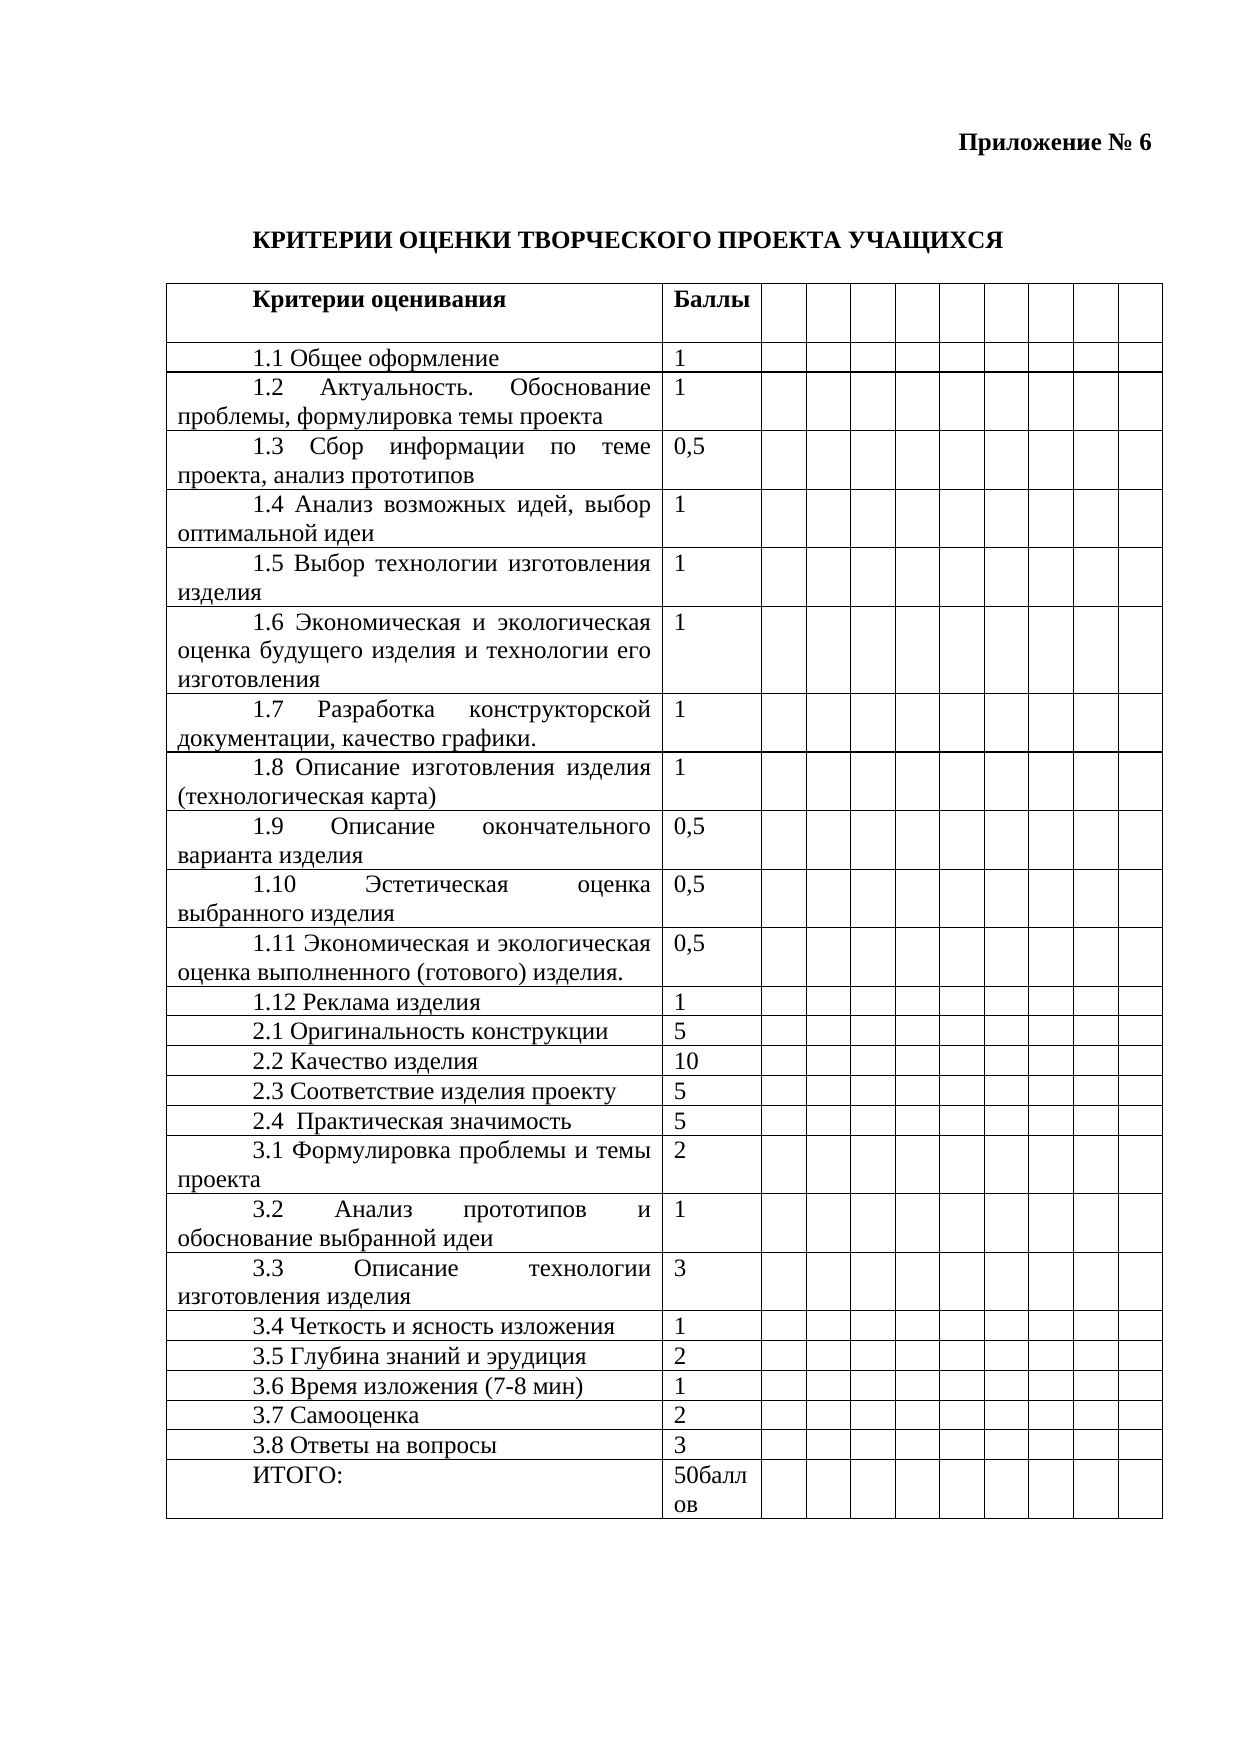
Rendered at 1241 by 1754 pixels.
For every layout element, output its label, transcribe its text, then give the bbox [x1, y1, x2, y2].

table_cell [896, 1371, 939, 1399]
table_cell [851, 1430, 895, 1459]
table_cell [851, 1016, 895, 1045]
table_cell [1029, 431, 1073, 488]
table_cell [807, 1194, 850, 1252]
table_cell [1074, 1046, 1118, 1075]
table_cell [762, 1253, 806, 1310]
table_cell 1.1 Общее оформление [167, 343, 662, 371]
table_cell [1029, 1016, 1073, 1045]
table_cell [762, 1194, 806, 1252]
table_cell [940, 343, 984, 371]
table_cell 1 [663, 548, 761, 606]
table_cell [1119, 928, 1162, 986]
table_cell [1029, 1401, 1073, 1429]
table_cell [807, 1460, 850, 1518]
table_cell [985, 1371, 1028, 1399]
table_cell [1119, 1371, 1162, 1399]
table_cell [807, 548, 850, 606]
table_cell [851, 373, 895, 430]
table_cell [940, 431, 984, 488]
table_cell [762, 548, 806, 606]
table_cell [1029, 811, 1073, 868]
table_header [762, 284, 806, 342]
table_cell [896, 548, 939, 606]
table_cell [851, 343, 895, 371]
table_cell [940, 1430, 984, 1459]
table_cell [851, 431, 895, 488]
table_cell [807, 928, 850, 986]
table_cell [1074, 607, 1118, 693]
table_cell [762, 1460, 806, 1518]
table_cell [1119, 1401, 1162, 1429]
table_cell [1074, 870, 1118, 927]
table_cell [1074, 1460, 1118, 1518]
table_cell 1.10 Эстетическая оценка выбранного изделия [167, 870, 662, 927]
table_cell [807, 343, 850, 371]
table_cell [896, 811, 939, 868]
table_cell 0,5 [663, 811, 761, 868]
table_cell [985, 431, 1028, 488]
table_cell [985, 1460, 1028, 1518]
table_cell [762, 1076, 806, 1105]
table_cell 5 [663, 1076, 761, 1105]
table_cell [1074, 694, 1118, 751]
table_cell [807, 987, 850, 1015]
table_cell [851, 694, 895, 751]
table_cell [762, 1046, 806, 1075]
text КРИТЕРИИ ОЦЕНКИ ТВОРЧЕСКОГО ПРОЕКТА УЧАЩИХСЯ [177, 226, 1152, 254]
table_cell [762, 1430, 806, 1459]
table_cell 1.12 Реклама изделия [167, 987, 662, 1015]
table_cell [896, 1016, 939, 1045]
table_cell [1119, 1311, 1162, 1340]
table_cell [896, 1194, 939, 1252]
table_cell 3.8 Ответы на вопросы [167, 1430, 662, 1459]
table_cell [1119, 811, 1162, 868]
table_cell [1074, 1253, 1118, 1310]
table_cell [1029, 1430, 1073, 1459]
table_cell 1.11 Экономическая и экологическая оценка выполненного (готового) изделия. [167, 928, 662, 986]
table_cell 50баллов [663, 1460, 761, 1518]
table_cell [940, 1371, 984, 1399]
table_cell [807, 1253, 850, 1310]
table_cell 3.5 Глубина знаний и эрудиция [167, 1341, 662, 1370]
table_cell [896, 343, 939, 371]
table_cell [1074, 1401, 1118, 1429]
table_cell [1074, 928, 1118, 986]
table_cell [940, 1194, 984, 1252]
table_cell [985, 373, 1028, 430]
table_cell 2 [663, 1401, 761, 1429]
table_cell 0,5 [663, 928, 761, 986]
table_cell [762, 1136, 806, 1193]
table_cell [896, 1430, 939, 1459]
table_cell [851, 1076, 895, 1105]
table_cell [1119, 431, 1162, 488]
table_cell [1074, 1016, 1118, 1045]
table_cell [940, 1136, 984, 1193]
table_cell [762, 1341, 806, 1370]
table_cell [1029, 1106, 1073, 1134]
table_cell [851, 753, 895, 810]
table_cell [985, 1311, 1028, 1340]
table_cell [940, 1076, 984, 1105]
table_cell [985, 548, 1028, 606]
table_cell 10 [663, 1046, 761, 1075]
table_cell [1074, 343, 1118, 371]
table_cell 5 [663, 1016, 761, 1045]
table_cell 1.4 Анализ возможных идей, выбор оптимальной идеи [167, 490, 662, 547]
table_cell [896, 607, 939, 693]
table_cell [1029, 1341, 1073, 1370]
table_cell [985, 1341, 1028, 1370]
table_cell [985, 928, 1028, 986]
table_cell 3.6 Время изложения (7-8 мин) [167, 1371, 662, 1399]
table_cell [940, 928, 984, 986]
table_cell 1 [663, 607, 761, 693]
table_cell [851, 1371, 895, 1399]
table_cell [1119, 694, 1162, 751]
table_cell [851, 811, 895, 868]
table_cell [896, 1311, 939, 1340]
table_cell [807, 490, 850, 547]
table_cell [896, 1076, 939, 1105]
table_cell [1119, 1136, 1162, 1193]
table_cell [1119, 1016, 1162, 1045]
table_cell [762, 343, 806, 371]
table_cell [1029, 548, 1073, 606]
table_header [985, 284, 1028, 342]
table_cell [762, 1106, 806, 1134]
table_cell [851, 987, 895, 1015]
table_cell [940, 694, 984, 751]
table_cell 1.8 Описание изготовления изделия (технологическая карта) [167, 753, 662, 810]
table_cell [1029, 373, 1073, 430]
table_cell 1.9 Описание окончательного варианта изделия [167, 811, 662, 868]
table_cell [940, 1046, 984, 1075]
table_cell [1029, 870, 1073, 927]
table_cell [985, 1430, 1028, 1459]
table_cell [851, 607, 895, 693]
table_cell 1.6 Экономическая и экологическая оценка будущего изделия и технологии его изготовления [167, 607, 662, 693]
table_cell 1 [663, 753, 761, 810]
table_cell [1119, 1430, 1162, 1459]
table_cell [896, 928, 939, 986]
table_cell [1029, 928, 1073, 986]
table_cell [762, 694, 806, 751]
table_cell [762, 490, 806, 547]
table_cell [807, 753, 850, 810]
table_cell 2.1 Оригинальность конструкции [167, 1016, 662, 1045]
table_cell [940, 490, 984, 547]
table_header [940, 284, 984, 342]
table_cell [1074, 1430, 1118, 1459]
table_cell 3.2 Анализ прототипов и обоснование выбранной идеи [167, 1194, 662, 1252]
table_cell [1074, 753, 1118, 810]
table_cell 3.4 Четкость и ясность изложения [167, 1311, 662, 1340]
table_cell [807, 1311, 850, 1340]
table_cell [896, 1106, 939, 1134]
table_header [851, 284, 895, 342]
table_header [807, 284, 850, 342]
table_cell [1029, 1371, 1073, 1399]
table_cell [985, 1136, 1028, 1193]
table_cell [940, 811, 984, 868]
table_cell [851, 490, 895, 547]
table_cell [1119, 1046, 1162, 1075]
table_cell [1029, 753, 1073, 810]
table_cell 1.3 Сбор информации по теме проекта, анализ прототипов [167, 431, 662, 488]
table_cell [940, 753, 984, 810]
table_cell [985, 753, 1028, 810]
table_cell [985, 1106, 1028, 1134]
table_cell 3.3 Описание технологии изготовления изделия [167, 1253, 662, 1310]
table_cell ИТОГО: [167, 1460, 662, 1518]
table_cell [851, 548, 895, 606]
table_cell [1119, 490, 1162, 547]
table_cell [896, 1401, 939, 1429]
table_cell [1029, 1194, 1073, 1252]
table_cell [985, 694, 1028, 751]
table_cell [940, 548, 984, 606]
table_cell [851, 928, 895, 986]
table_cell [985, 490, 1028, 547]
table_cell [1029, 1253, 1073, 1310]
table_cell [1119, 1253, 1162, 1310]
table_cell [851, 1136, 895, 1193]
table_cell 1.2 Актуальность. Обоснование проблемы, формулировка темы проекта [167, 373, 662, 430]
table_cell [940, 1106, 984, 1134]
table_cell 3.1 Формулировка проблемы и темы проекта [167, 1136, 662, 1193]
table_cell [940, 1253, 984, 1310]
table_cell [1029, 1076, 1073, 1105]
table_cell 1 [663, 373, 761, 430]
table_cell [985, 870, 1028, 927]
table_cell [762, 1016, 806, 1045]
table_cell [896, 987, 939, 1015]
table_cell [896, 694, 939, 751]
table_cell [762, 870, 806, 927]
table_cell [1119, 607, 1162, 693]
table_cell [1119, 870, 1162, 927]
table_cell [807, 1341, 850, 1370]
table_cell [762, 928, 806, 986]
table_cell [1029, 1311, 1073, 1340]
table_cell [762, 1311, 806, 1340]
table_cell [807, 1136, 850, 1193]
table_cell [985, 343, 1028, 371]
table_cell [1029, 343, 1073, 371]
table_cell [762, 1401, 806, 1429]
table_cell [985, 1194, 1028, 1252]
table_cell [940, 607, 984, 693]
table_header [896, 284, 939, 342]
table_cell [851, 1046, 895, 1075]
table_cell 2.3 Соответствие изделия проекту [167, 1076, 662, 1105]
table_cell 1.5 Выбор технологии изготовления изделия [167, 548, 662, 606]
table_cell [851, 1253, 895, 1310]
table_cell [940, 1311, 984, 1340]
table_cell 1 [663, 343, 761, 371]
table_cell [851, 1341, 895, 1370]
table_cell [985, 811, 1028, 868]
table_cell [851, 1311, 895, 1340]
table_cell [762, 1371, 806, 1399]
table_cell [807, 1076, 850, 1105]
table_cell [1074, 373, 1118, 430]
table_cell [940, 1016, 984, 1045]
table_cell 1.7 Разработка конструкторской документации, качество графики. [167, 694, 662, 751]
table_cell 1 [663, 987, 761, 1015]
table_cell [807, 431, 850, 488]
table_cell [896, 1341, 939, 1370]
table_cell [1119, 373, 1162, 430]
table_cell [1119, 1341, 1162, 1370]
table_cell 0,5 [663, 431, 761, 488]
table_cell [851, 1460, 895, 1518]
table_cell [807, 1016, 850, 1045]
table_cell 2.4 Практическая значимость [167, 1106, 662, 1134]
table_cell [1029, 490, 1073, 547]
table_header [1029, 284, 1073, 342]
table_cell [807, 1401, 850, 1429]
table_cell [1074, 1076, 1118, 1105]
table_cell [896, 1460, 939, 1518]
table_cell [985, 607, 1028, 693]
table_cell 0,5 [663, 870, 761, 927]
table_cell [1119, 548, 1162, 606]
table_cell [896, 1253, 939, 1310]
table_cell [1074, 1136, 1118, 1193]
table_cell [896, 870, 939, 927]
table_cell [940, 1460, 984, 1518]
table_cell [851, 870, 895, 927]
table_cell [762, 607, 806, 693]
table_cell [985, 1401, 1028, 1429]
table_cell [807, 1106, 850, 1134]
table_cell [1074, 490, 1118, 547]
table_cell 2.2 Качество изделия [167, 1046, 662, 1075]
table_cell [851, 1401, 895, 1429]
table_cell [807, 607, 850, 693]
table_cell [1074, 1194, 1118, 1252]
table_cell [807, 694, 850, 751]
table_cell [1074, 811, 1118, 868]
table_cell [807, 1046, 850, 1075]
table_cell [1074, 1371, 1118, 1399]
table_cell [896, 1136, 939, 1193]
table_cell [1029, 1046, 1073, 1075]
table_cell [1074, 548, 1118, 606]
table_cell [1119, 343, 1162, 371]
table_cell [851, 1106, 895, 1134]
table_cell [807, 811, 850, 868]
table_cell [851, 1194, 895, 1252]
table_cell 1 [663, 1311, 761, 1340]
table_cell [807, 1371, 850, 1399]
table_cell 3 [663, 1430, 761, 1459]
table_cell [1074, 431, 1118, 488]
table_cell [896, 373, 939, 430]
table_cell [896, 431, 939, 488]
table_cell [807, 870, 850, 927]
table_cell [940, 373, 984, 430]
table_cell 1 [663, 1194, 761, 1252]
table_cell [940, 870, 984, 927]
table_cell [985, 1253, 1028, 1310]
table_cell [1029, 987, 1073, 1015]
table_cell 2 [663, 1341, 761, 1370]
table_cell [1074, 987, 1118, 1015]
table_cell [985, 987, 1028, 1015]
table_cell [985, 1016, 1028, 1045]
table_cell [1119, 1106, 1162, 1134]
table_cell 1 [663, 694, 761, 751]
table_cell [1119, 987, 1162, 1015]
table_cell [985, 1046, 1028, 1075]
table_cell [940, 1341, 984, 1370]
table_cell [807, 373, 850, 430]
table_cell [762, 373, 806, 430]
table_cell [1029, 1136, 1073, 1193]
table_cell [985, 1076, 1028, 1105]
table_header [1074, 284, 1118, 342]
table_cell [1119, 753, 1162, 810]
table_cell 5 [663, 1106, 761, 1134]
table_cell [940, 1401, 984, 1429]
table_cell 3.7 Самооценка [167, 1401, 662, 1429]
table_cell [1119, 1076, 1162, 1105]
table_cell [1074, 1341, 1118, 1370]
table_cell [1029, 1460, 1073, 1518]
table_cell [762, 431, 806, 488]
table_header [1119, 284, 1162, 342]
table_cell [896, 1046, 939, 1075]
table_cell [762, 987, 806, 1015]
table_cell [807, 1430, 850, 1459]
table_cell [896, 753, 939, 810]
table_header Критерии оценивания [167, 284, 662, 342]
table_cell 1 [663, 1371, 761, 1399]
table_cell [896, 490, 939, 547]
table_header Баллы [663, 284, 761, 342]
table_cell [1074, 1106, 1118, 1134]
table_cell [762, 753, 806, 810]
text Приложение № 6 [177, 118, 1152, 156]
table_cell [1029, 607, 1073, 693]
table_cell 1 [663, 490, 761, 547]
table_cell 3 [663, 1253, 761, 1310]
table_cell [762, 811, 806, 868]
table_cell [940, 987, 984, 1015]
table_cell [1074, 1311, 1118, 1340]
table_cell [1029, 694, 1073, 751]
table_cell [1119, 1194, 1162, 1252]
table_cell [1119, 1460, 1162, 1518]
table_cell 2 [663, 1136, 761, 1193]
